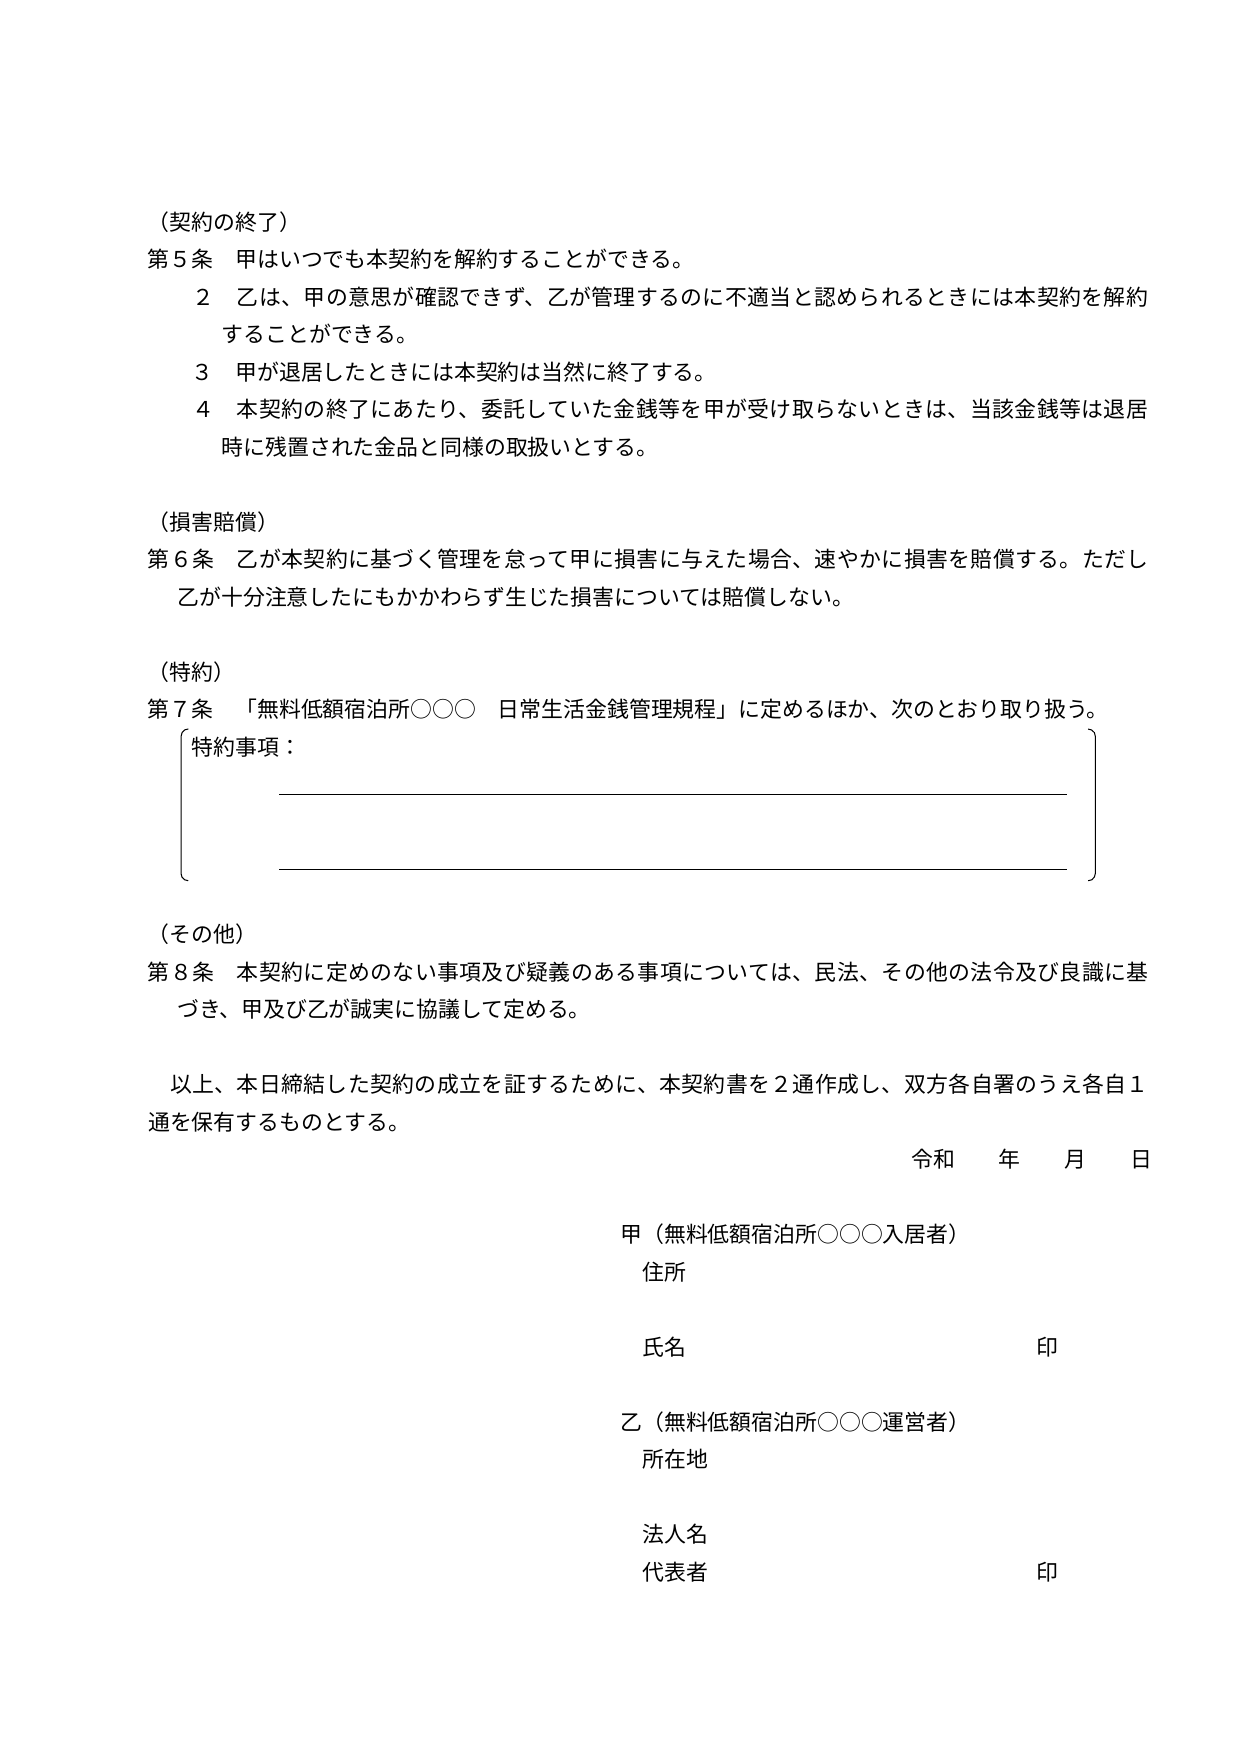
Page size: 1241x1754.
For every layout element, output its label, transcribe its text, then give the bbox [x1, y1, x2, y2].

text 甲（無料低額宿泊所○○○入居者） [148, 1214, 1152, 1252]
text 第８条 本契約に定めのない事項及び疑義のある事項については、民法、その他の法令及び良識に基づき、甲及び乙が誠実に協議して定める。 [148, 952, 1152, 1027]
text 乙（無料低額宿泊所○○○運営者） [148, 1402, 1152, 1439]
text 第７条 「無料低額宿泊所○○○ 日常生活金銭管理規程」に定めるほか、次のとおり取り扱う。 [148, 689, 1152, 727]
text 住所 [148, 1252, 1152, 1289]
text 第５条 甲はいつでも本契約を解約することができる。 [148, 239, 1152, 277]
text （特約） [148, 652, 1152, 689]
text 所在地 [148, 1439, 1152, 1477]
text 代表者 印 [148, 1552, 1152, 1589]
text （その他） [148, 914, 1152, 952]
text 令和 年 月 日 [148, 1139, 1152, 1177]
text 第６条 乙が本契約に基づく管理を怠って甲に損害に与えた場合、速やかに損害を賠償する。ただし、乙が十分注意したにもかかわらず生じた損害については賠償しない。 [148, 539, 1152, 614]
text （契約の終了） [148, 202, 1152, 239]
text ２ 乙は、甲の意思が確認できず、乙が管理するのに不適当と認められるときには本契約を解約することができる。 [148, 277, 1152, 352]
text ４ 本契約の終了にあたり、委託していた金銭等を甲が受け取らないときは、当該金銭等は退居時に残置された金品と同様の取扱いとする。 [148, 389, 1152, 464]
text 以上、本日締結した契約の成立を証するために、本契約書を２通作成し、双方各自署のうえ各自１通を保有するものとする。 [148, 1064, 1152, 1139]
text 特約事項： [169, 727, 1152, 764]
text ３ 甲が退居したときには本契約は当然に終了する。 [148, 352, 1152, 389]
text 法人名 [148, 1514, 1152, 1552]
text （損害賠償） [148, 502, 1152, 539]
text 氏名 印 [148, 1327, 1152, 1364]
